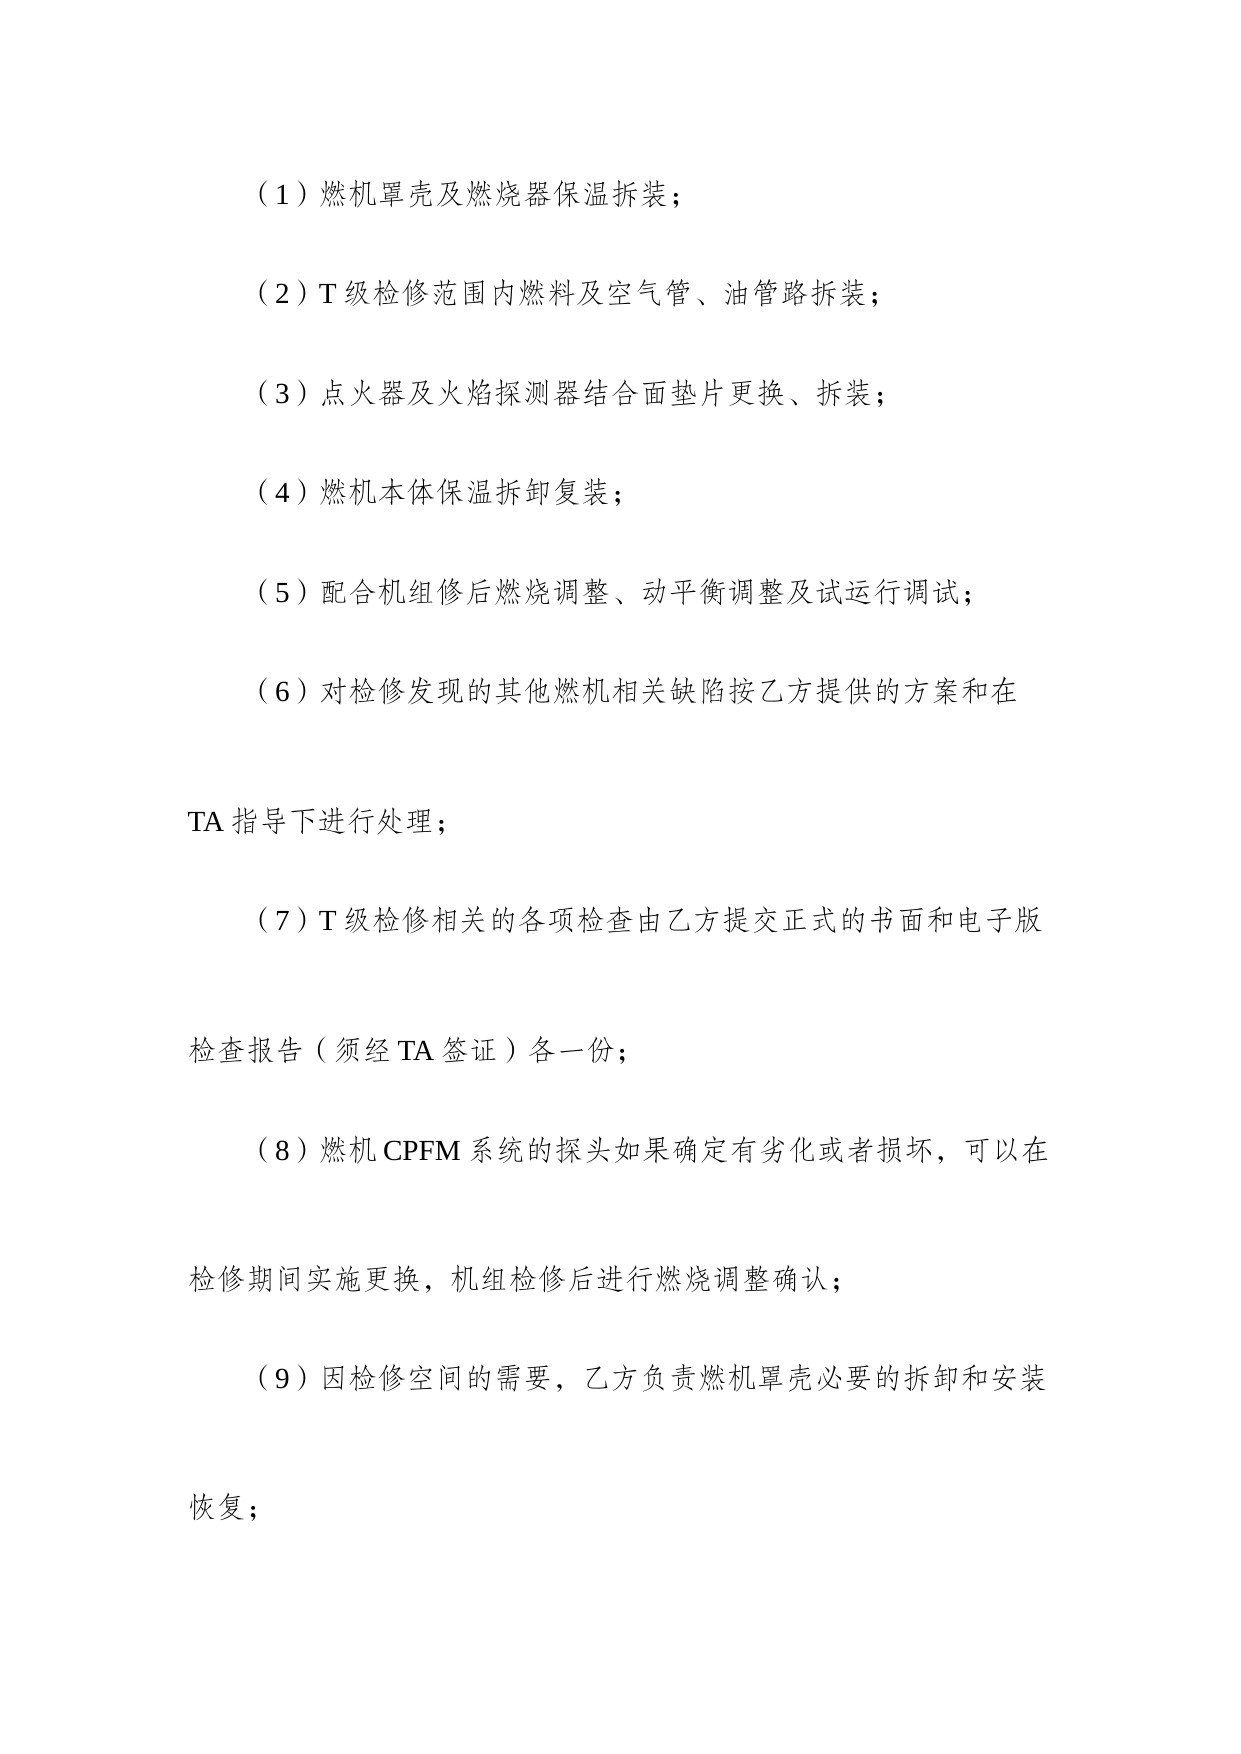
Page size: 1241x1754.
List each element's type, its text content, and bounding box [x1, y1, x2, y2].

text （9）因检修空间的需要，乙方负责燃机罩壳必要的拆卸和安装恢复； [187, 1345, 1053, 1540]
text （3）点火器及火焰探测器结合面垫片更换、拆装； [187, 361, 1053, 426]
text （8）燃机CPFM系统的探头如果确定有劣化或者损坏，可以在检修期间实施更换，机组检修后进行燃烧调整确认； [187, 1118, 1053, 1313]
text （6）对检修发现的其他燃机相关缺陷按乙方提供的方案和在TA指导下进行处理； [187, 659, 1053, 854]
text （7）T级检修相关的各项检查由乙方提交正式的书面和电子版检查报告（须经TA签证）各一份； [187, 888, 1053, 1083]
text （2）T级检修范围内燃料及空气管、油管路拆装； [187, 261, 1053, 326]
text （1）燃机罩壳及燃烧器保温拆装； [187, 162, 1053, 227]
text （4）燃机本体保温拆卸复装； [187, 460, 1053, 525]
text （5）配合机组修后燃烧调整、动平衡调整及试运行调试； [187, 559, 1053, 624]
